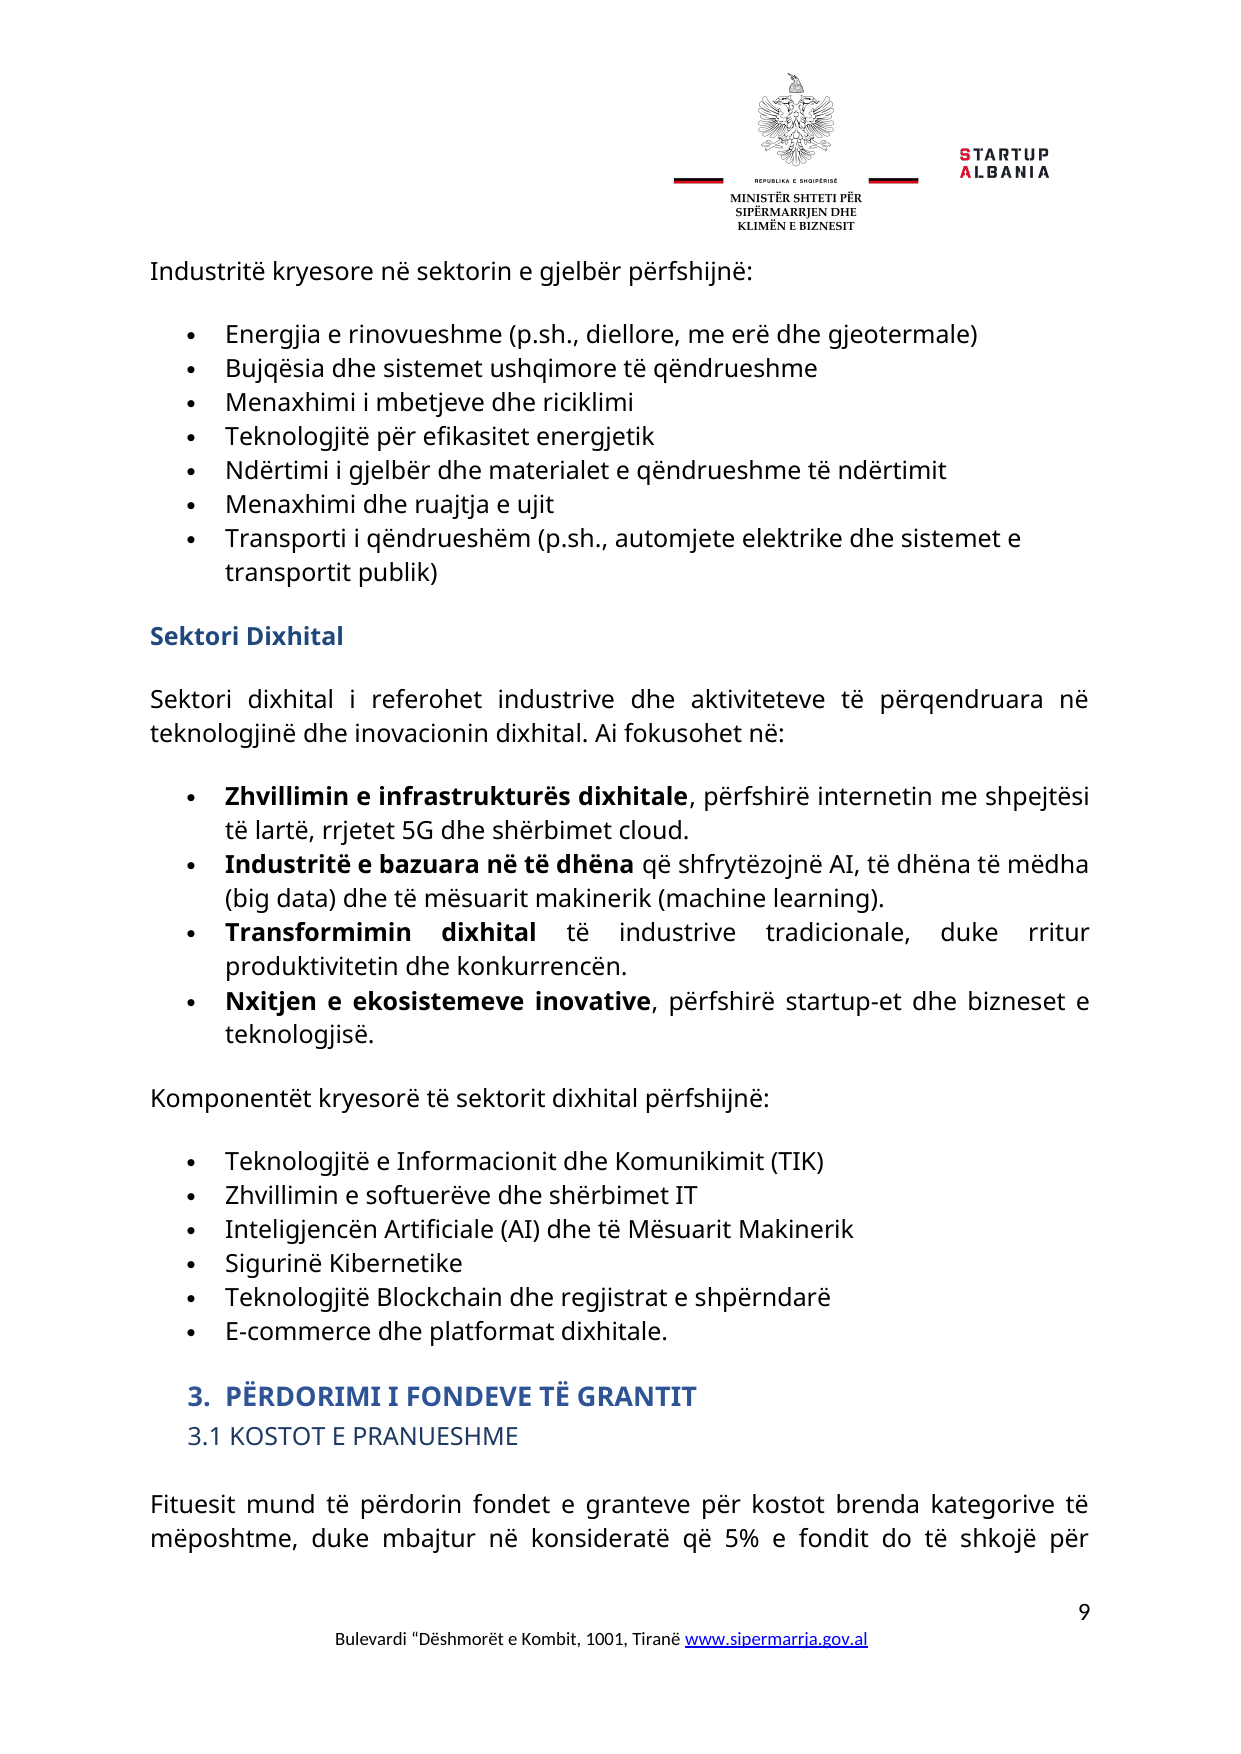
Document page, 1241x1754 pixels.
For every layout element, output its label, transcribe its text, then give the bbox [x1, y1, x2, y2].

list Sigurinë Kibernetike [187, 1246, 1090, 1280]
picture [673, 59, 1091, 254]
text Sektori dixhital i referohet industrive dhe aktiviteteve të përqendruara në teknologjinë dhe inovacionin dixhital. Ai fokusohet në: [150, 681, 1090, 749]
list Teknologjitë Blockchain dhe regjistrat e shpërndarë [187, 1280, 1090, 1314]
list Teknologjitë e Informacionit dhe Komunikimit (TIK) [187, 1144, 1090, 1178]
list Zhvillimin e softuerëve dhe shërbimet IT [187, 1178, 1090, 1212]
text Industritë kryesore në sektorin e gjelbër përfshijnë: [150, 253, 1090, 287]
list Menaxhimi dhe ruajtja e ujit [187, 487, 1090, 521]
list Transformimin dixhital të industrive tradicionale, duke rritur produktivitetin dhe konkurrencën. [187, 915, 1090, 983]
list Menaxhimi i mbetjeve dhe riciklimi [187, 385, 1090, 419]
text Komponentët kryesorë të sektorit dixhital përfshijnë: [150, 1080, 1090, 1114]
list Bujqësia dhe sistemet ushqimore të qëndrueshme [187, 351, 1090, 385]
list Industritë e bazuara në të dhëna që shfrytëzojnë AI, të dhëna të mëdha (big data) dhe të mësuarit makinerik (machine learning). [187, 847, 1090, 915]
list Zhvillimin e infrastrukturës dixhitale, përfshirë internetin me shpejtësi të lartë, rrjetet 5G dhe shërbimet cloud. [187, 779, 1090, 847]
list Nxitjen e ekosistemeve inovative, përfshirë startup-et dhe bizneset e teknologjisë. [187, 983, 1090, 1051]
subtitle 3.1 KOSTOT E PRANUESHME [187, 1418, 1090, 1452]
list Ndërtimi i gjelbër dhe materialet e qëndrueshme të ndërtimit [187, 453, 1090, 487]
list Transporti i qëndrueshëm (p.sh., automjete elektrike dhe sistemet e transportit publik) [187, 521, 1090, 589]
list Teknologjitë për efikasitet energjetik [187, 419, 1090, 453]
list E-commerce dhe platformat dixhitale. [187, 1314, 1090, 1348]
subtitle PËRDORIMI I FONDEVE TË GRANTIT [187, 1377, 1090, 1414]
list Energjia e rinovueshme (p.sh., diellore, me erë dhe gjeotermale) [187, 317, 1090, 351]
text Sektori Dixhital [150, 618, 1090, 652]
list Inteligjencën Artificiale (AI) dhe të Mësuarit Makinerik [187, 1212, 1090, 1246]
